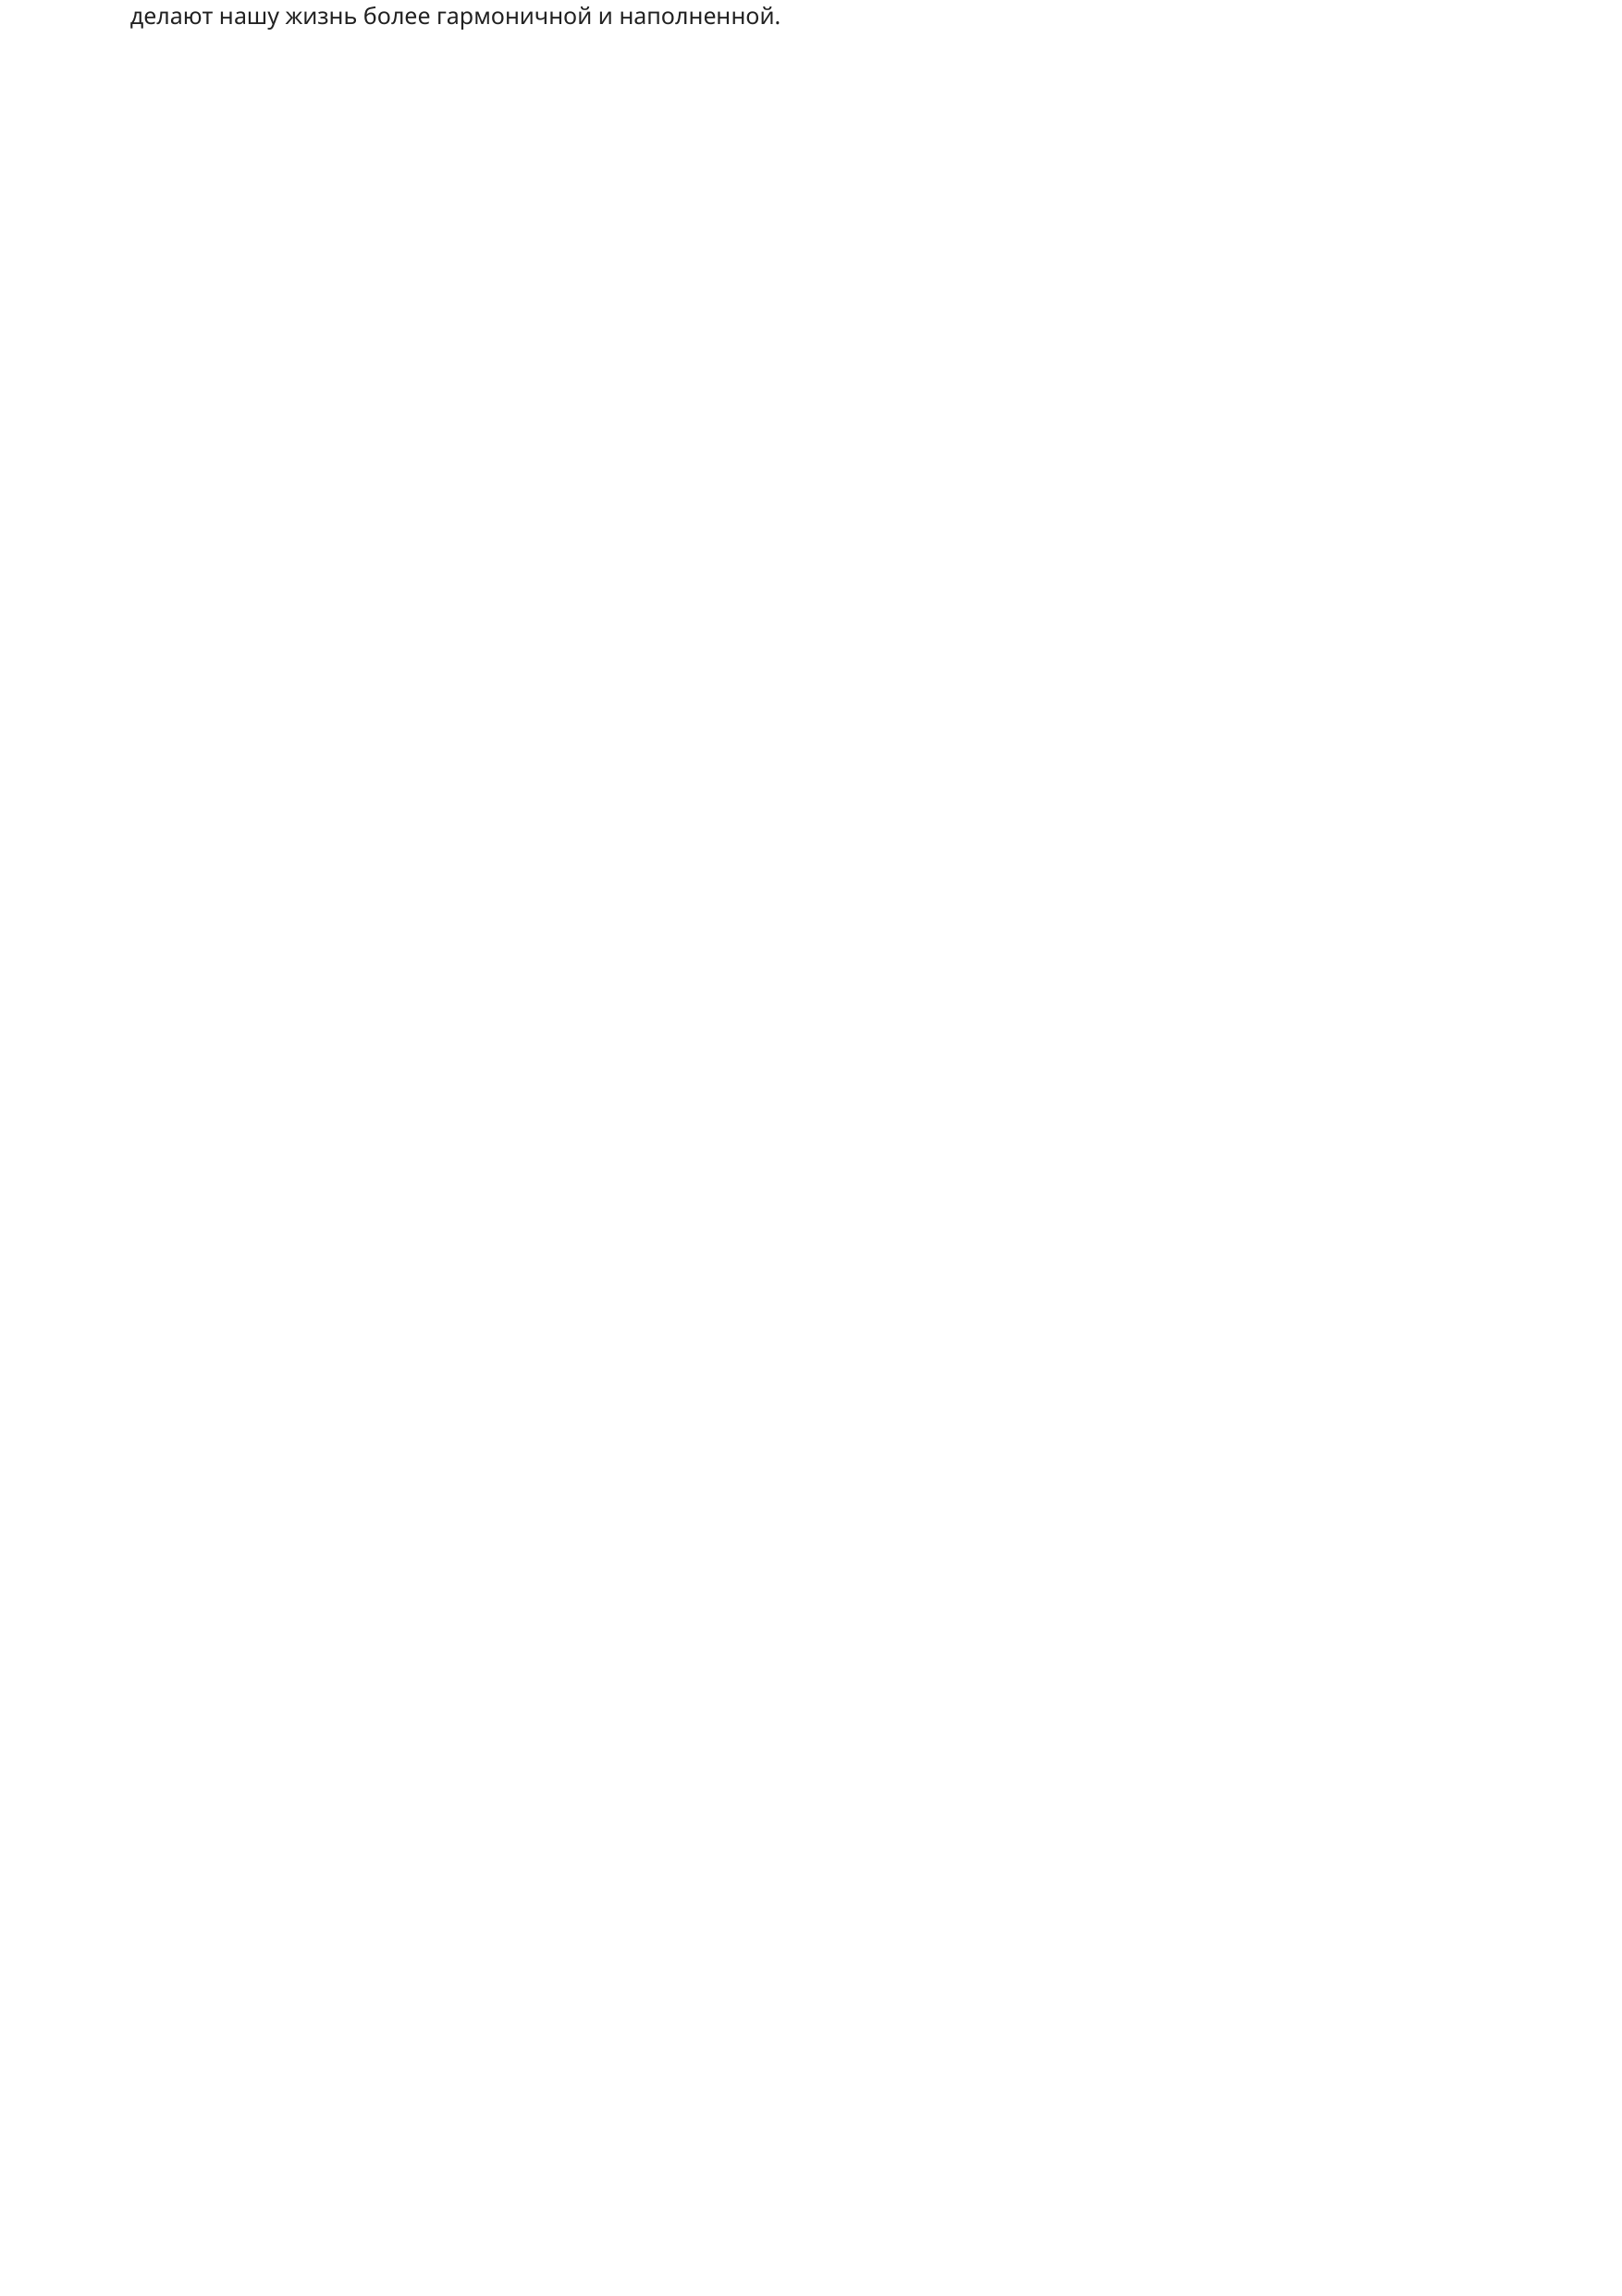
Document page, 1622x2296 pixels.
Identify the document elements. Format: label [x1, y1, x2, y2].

text [130, 0, 1104, 31]
